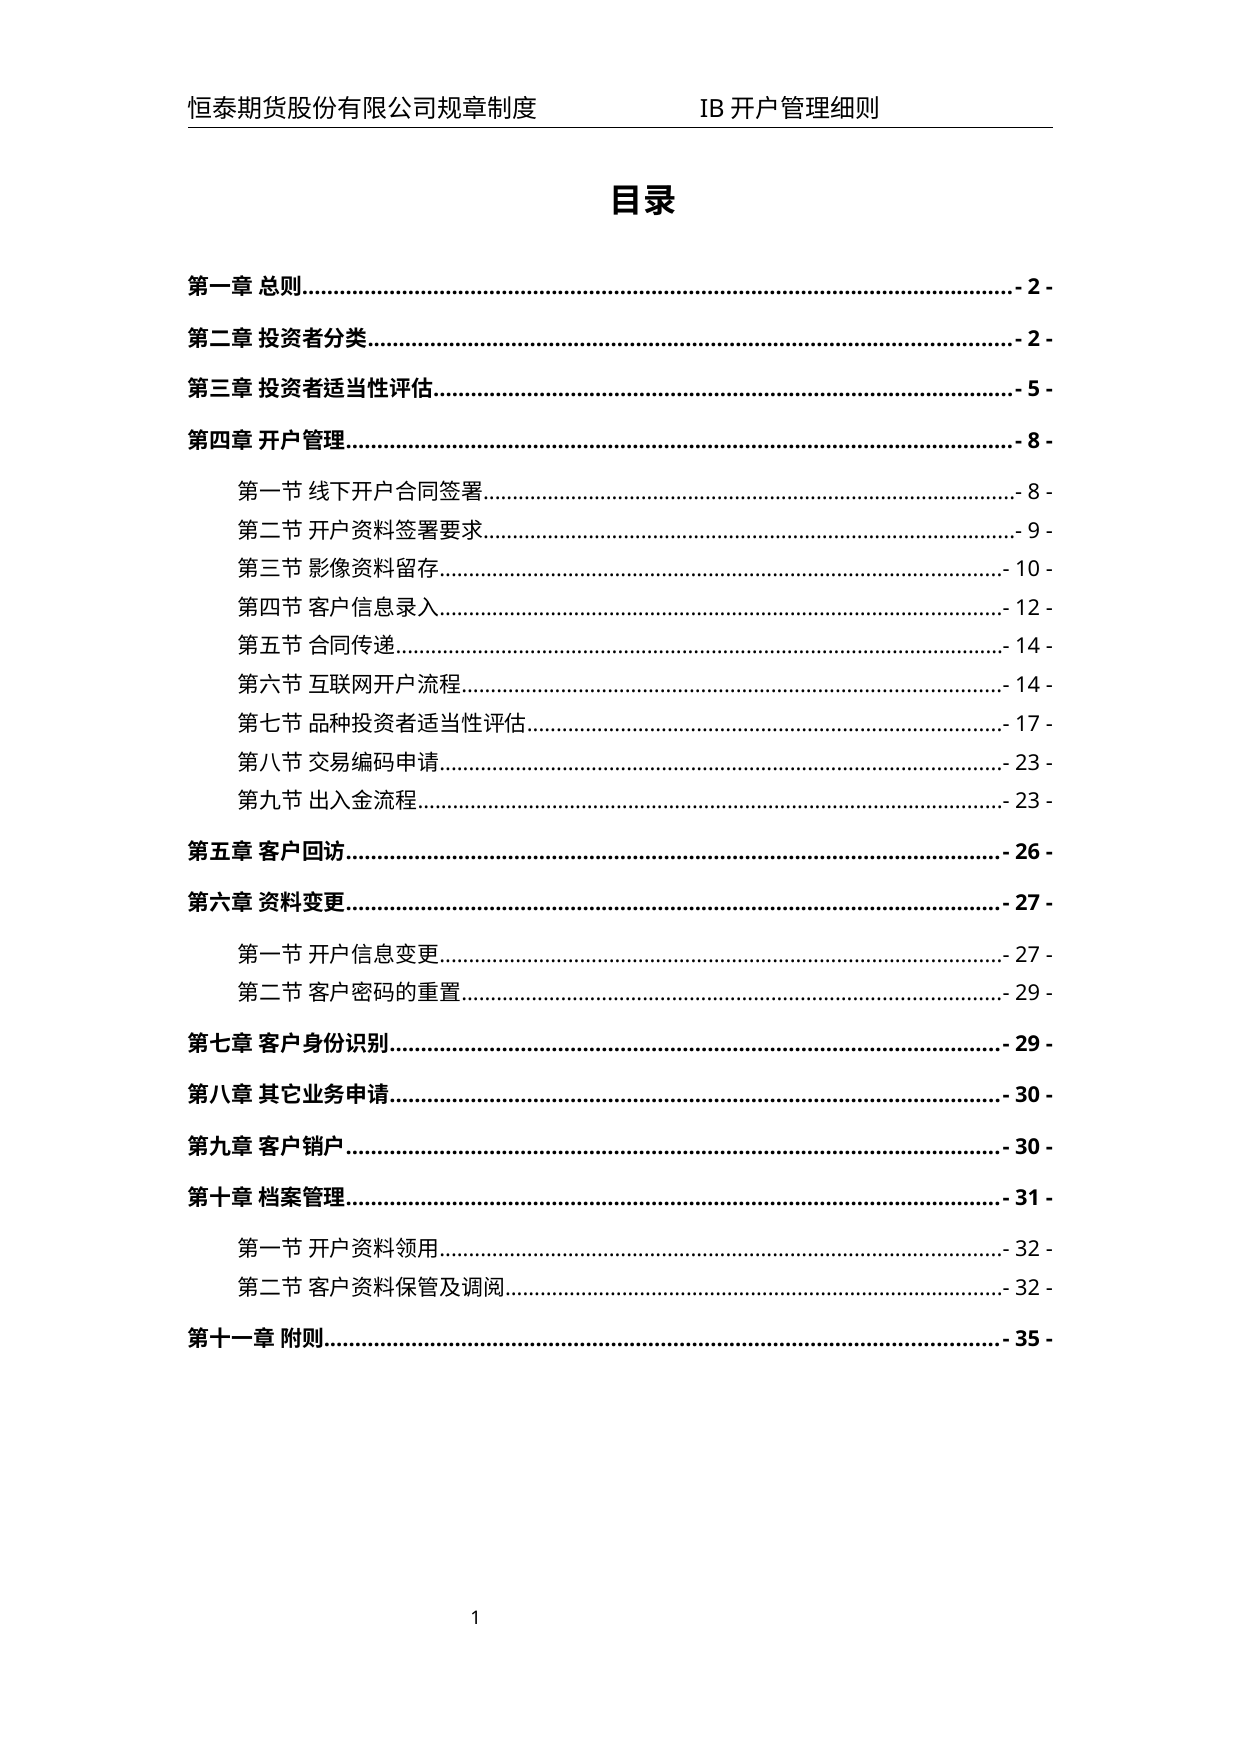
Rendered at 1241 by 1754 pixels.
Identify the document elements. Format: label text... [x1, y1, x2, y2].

text 第三节 影像资料留存 - 10 - [237, 550, 1053, 584]
text 第七节 品种投资者适当性评估 - 17 - [237, 705, 1053, 739]
text 第九章 客户销户 - 30 - [187, 1128, 1053, 1162]
text 第九节 出入金流程 - 23 - [237, 782, 1053, 816]
text 第二节 客户资料保管及调阅 - 32 - [237, 1268, 1053, 1302]
text 第二节 客户密码的重置 - 29 - [237, 974, 1053, 1008]
text 第六章 资料变更 - 27 - [187, 884, 1053, 918]
text 第六节 互联网开户流程 - 14 - [237, 666, 1053, 700]
text 第一节 开户信息变更 - 27 - [237, 936, 1053, 969]
text 第八节 交易编码申请 - 23 - [237, 743, 1053, 777]
text 第七章 客户身份识别 - 29 - [187, 1025, 1053, 1059]
text 第四章 开户管理 - 8 - [187, 422, 1053, 456]
text 第二章 投资者分类 - 2 - [187, 319, 1053, 353]
text 第一章 总则 - 2 - [187, 268, 1053, 302]
text 第一节 线下开户合同签署 - 8 - [237, 473, 1053, 507]
text 第十一章 附则 - 35 - [187, 1320, 1053, 1354]
text 第四节 客户信息录入 - 12 - [237, 589, 1053, 623]
text 第二节 开户资料签署要求 - 9 - [237, 512, 1053, 546]
text 第五节 合同传递 - 14 - [237, 627, 1053, 661]
text 第一节 开户资料领用 - 32 - [237, 1230, 1053, 1264]
text 目录 [187, 164, 1053, 232]
text 第五章 客户回访 - 26 - [187, 833, 1053, 867]
text 第八章 其它业务申请 - 30 - [187, 1076, 1053, 1110]
text 第十章 档案管理 - 31 - [187, 1179, 1053, 1213]
text 第三章 投资者适当性评估 - 5 - [187, 371, 1053, 404]
